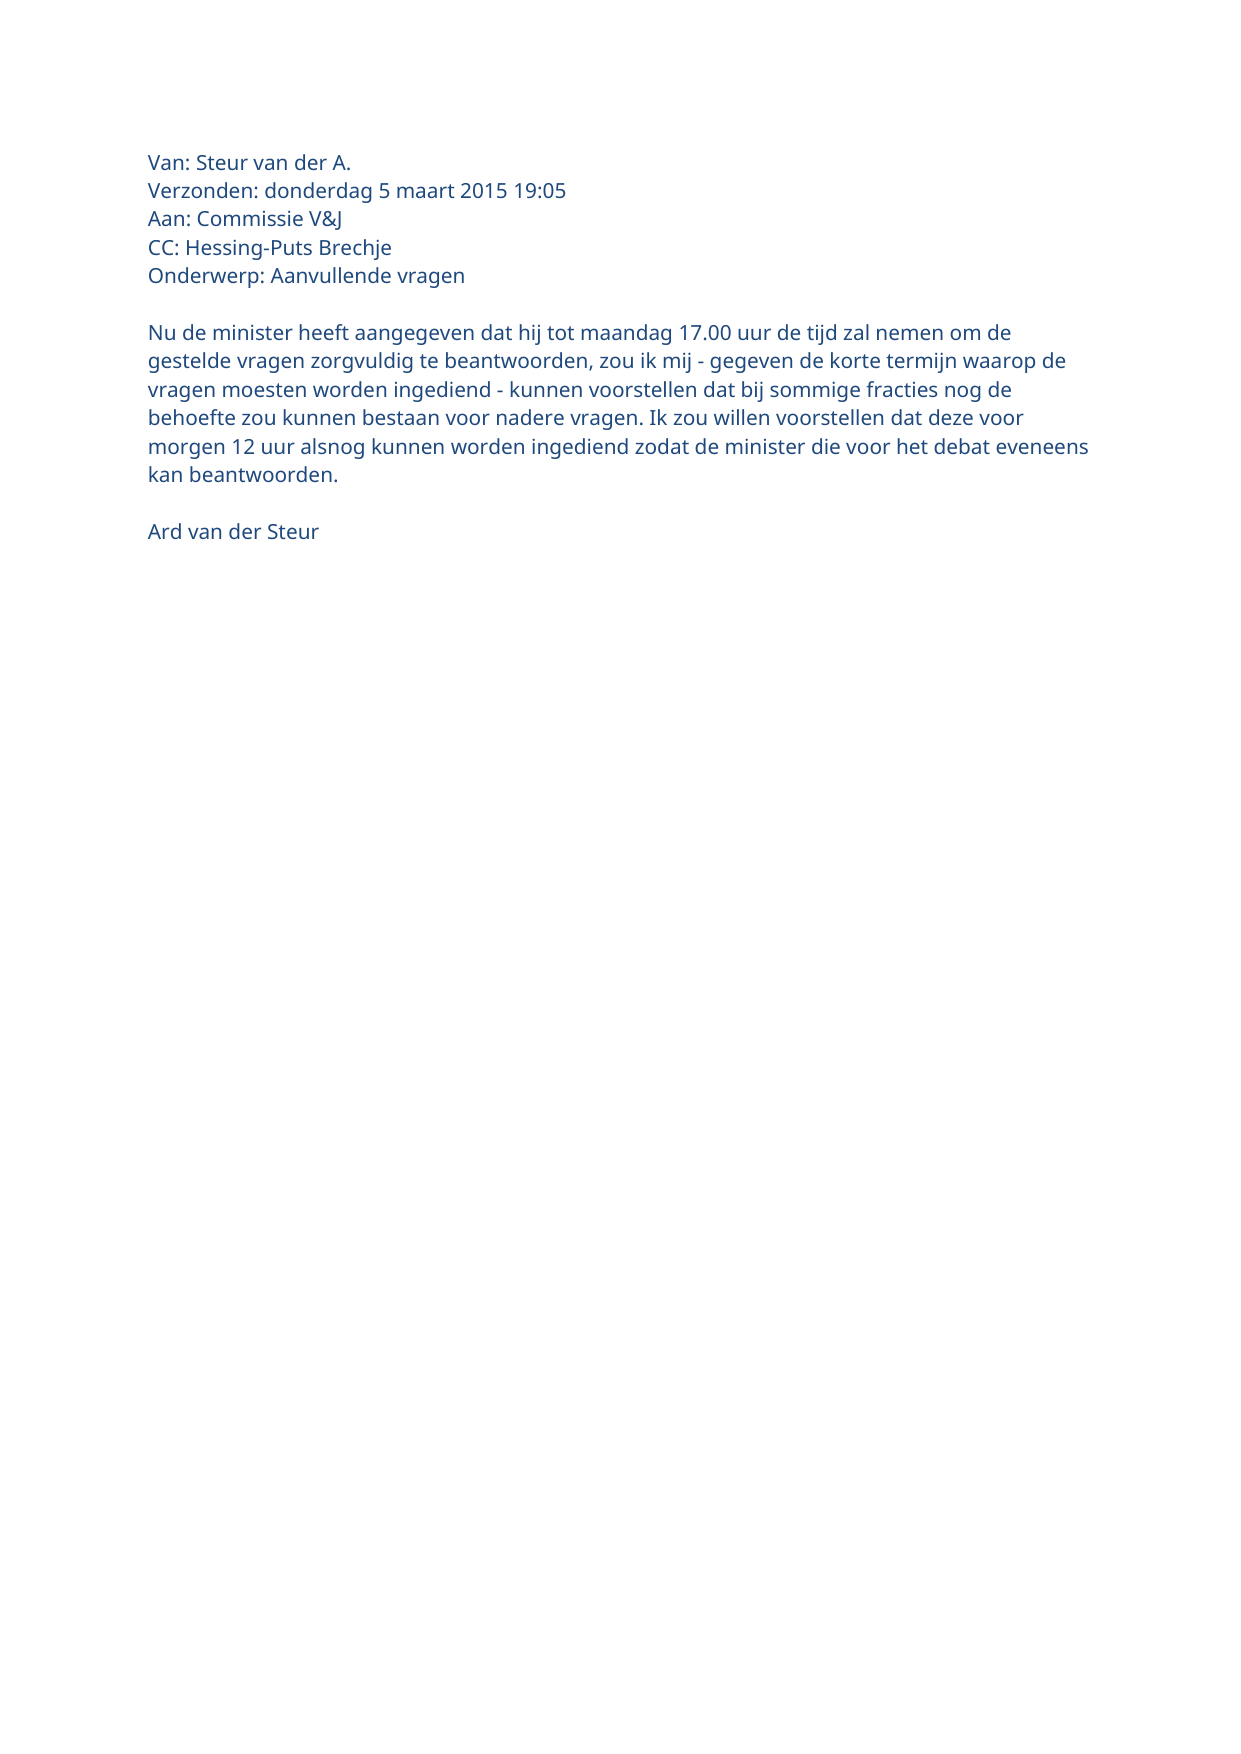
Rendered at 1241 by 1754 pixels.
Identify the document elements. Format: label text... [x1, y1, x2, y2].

text Nu de minister heeft aangegeven dat hij tot maandag 17.00 uur de tijd zal nemen om de gestelde vragen zorgvuldig te beantwoorden, zou ik mij - gegeven de korte termijn waarop de vragen moesten worden ingediend - kunnen voorstellen dat bij sommige fracties nog de behoefte zou kunnen bestaan voor nadere vragen. Ik zou willen voorstellen dat deze voor morgen 12 uur alsnog kunnen worden ingediend zodat de minister die voor het debat eveneens kan beantwoorden. [148, 318, 1093, 489]
text Van: Steur van der A. Verzonden: donderdag 5 maart 2015 19:05 Aan: Commissie V&J CC: Hessing-Puts Brechje Onderwerp: Aanvullende vragen [148, 148, 1093, 290]
text Ard van der Steur [148, 517, 1093, 546]
